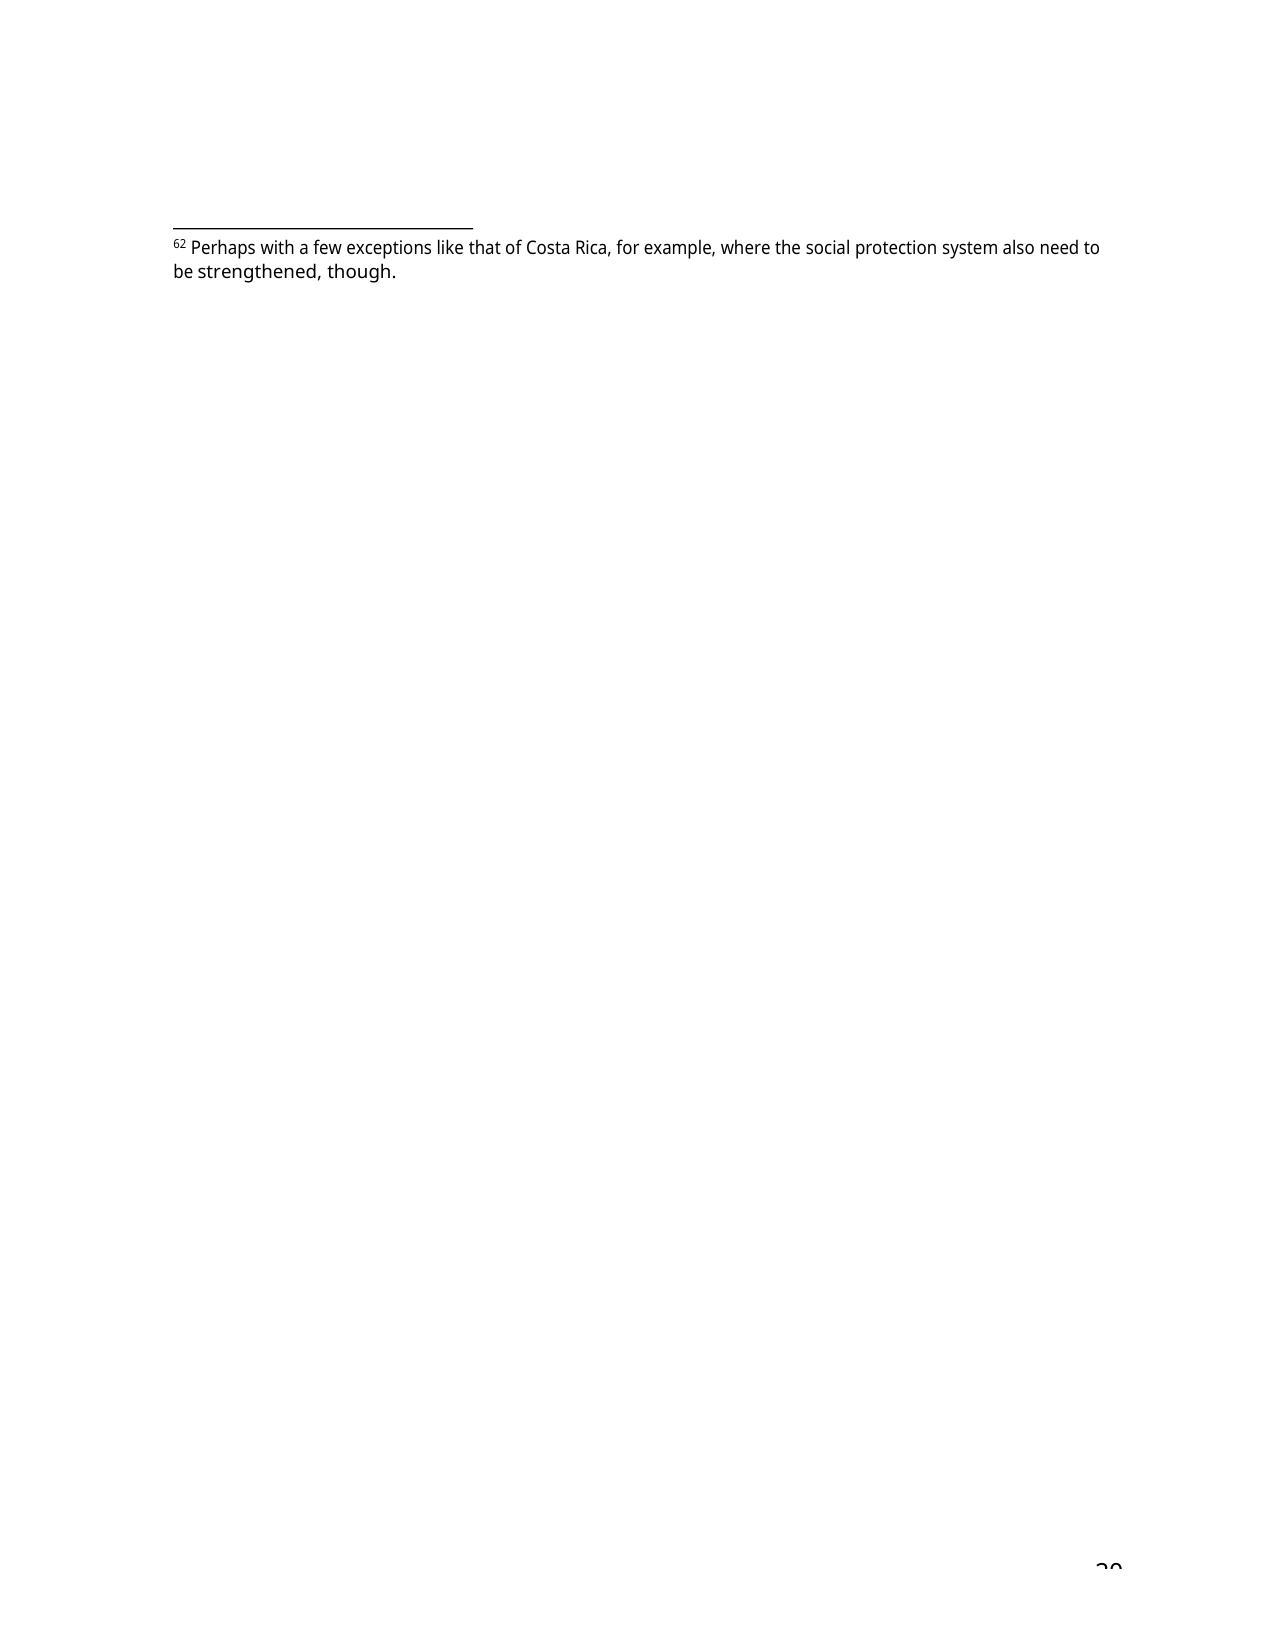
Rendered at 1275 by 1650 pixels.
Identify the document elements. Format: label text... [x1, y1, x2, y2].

text 62 Perhaps with a few exceptions like that of Costa Rica, for example, where the social protection system also need to be strengthened, though. [173, 235, 1108, 284]
